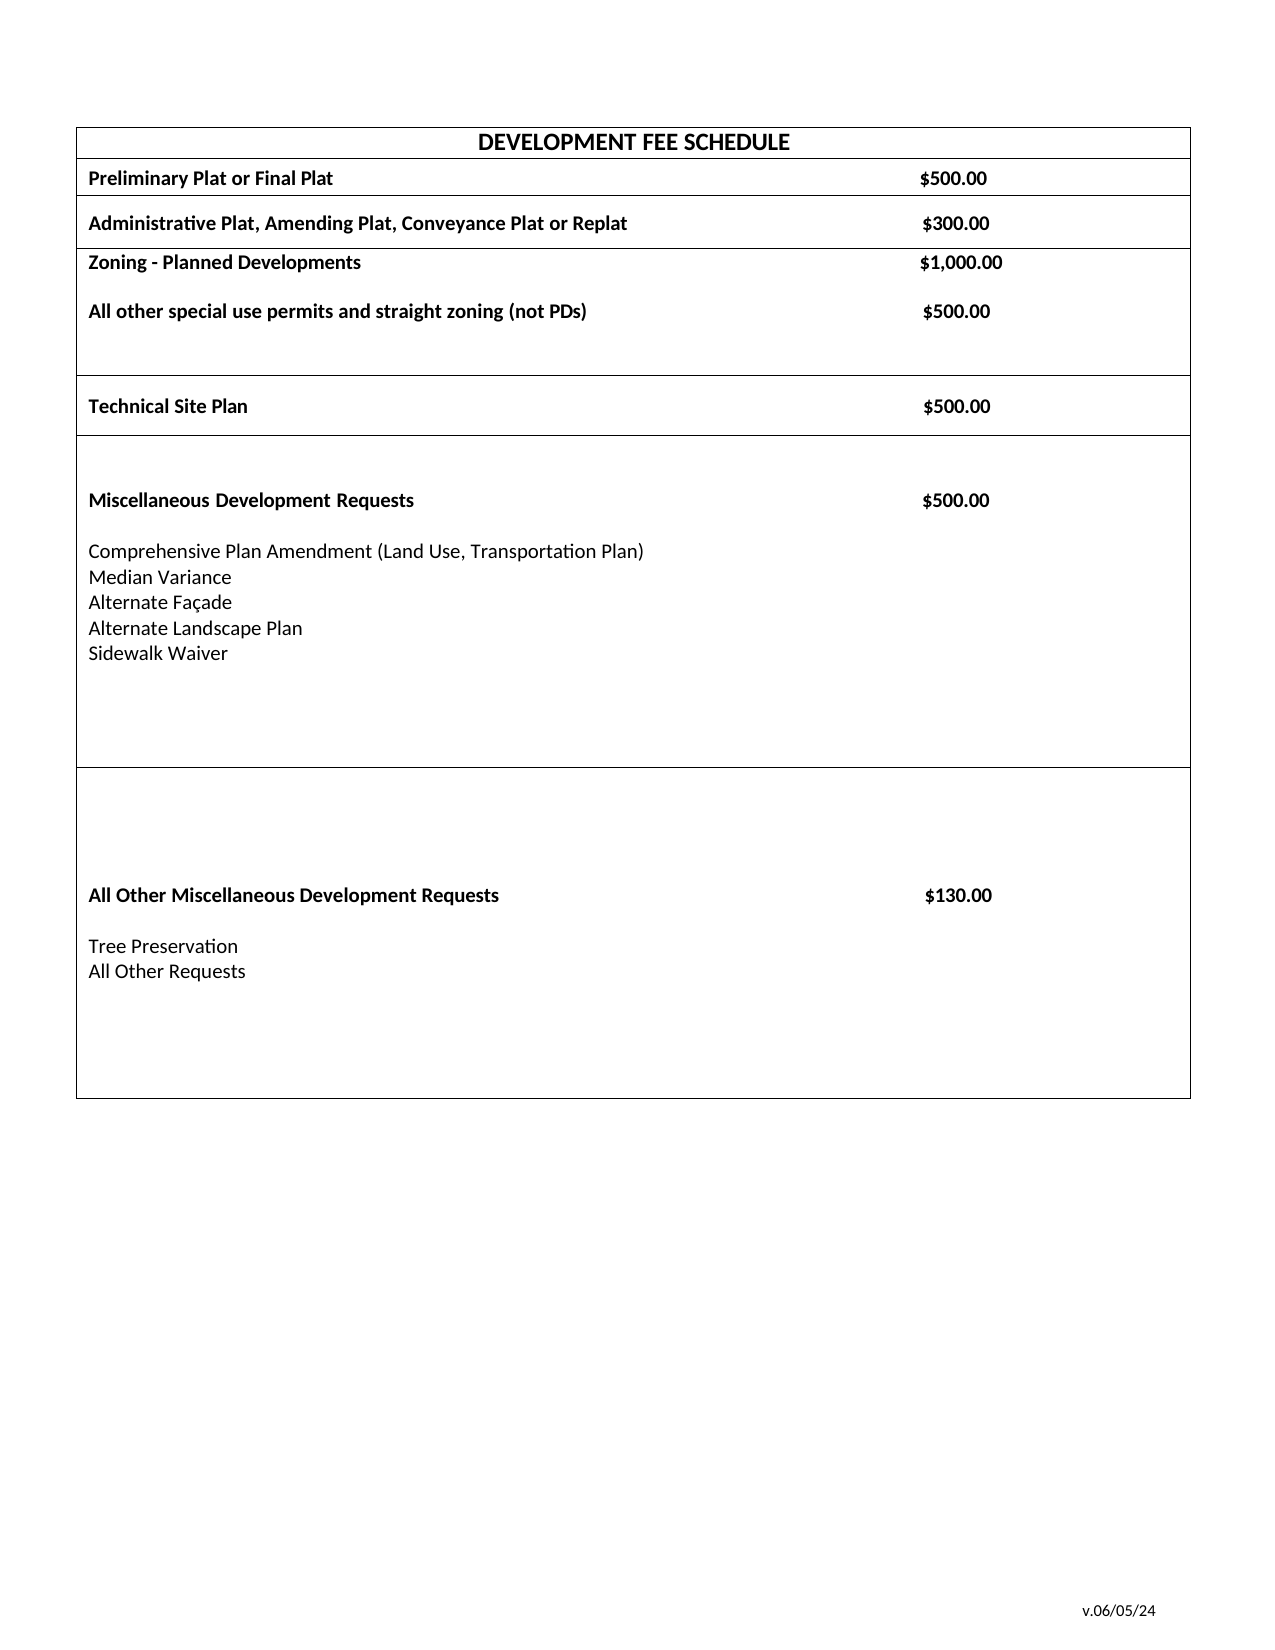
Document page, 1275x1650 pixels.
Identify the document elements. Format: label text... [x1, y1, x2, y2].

table_header DEVELOPMENT FEE SCHEDULE [77, 128, 1190, 157]
table_cell Administrative Plat, Amending Plat, Conveyance Plat or Replat $300.00 [77, 196, 1190, 248]
table_cell Miscellaneous Development Requests $500.00 Comprehensive Plan Amendment (Land Use, Transportation Plan) Median Variance Alternate Façade Alternate Landscape Plan Sidewalk Waiver [77, 436, 1190, 767]
table_cell Preliminary Plat or Final Plat $500.00 [77, 159, 1190, 195]
table_cell Zoning - Planned Developments $1,000.00 All other special use permits and straight zoning (not PDs) $500.00 [77, 249, 1190, 375]
table_cell Technical Site Plan $500.00 [77, 376, 1190, 435]
table_cell All Other Miscellaneous Development Requests $130.00 Tree Preservation All Other Requests [77, 768, 1190, 1098]
